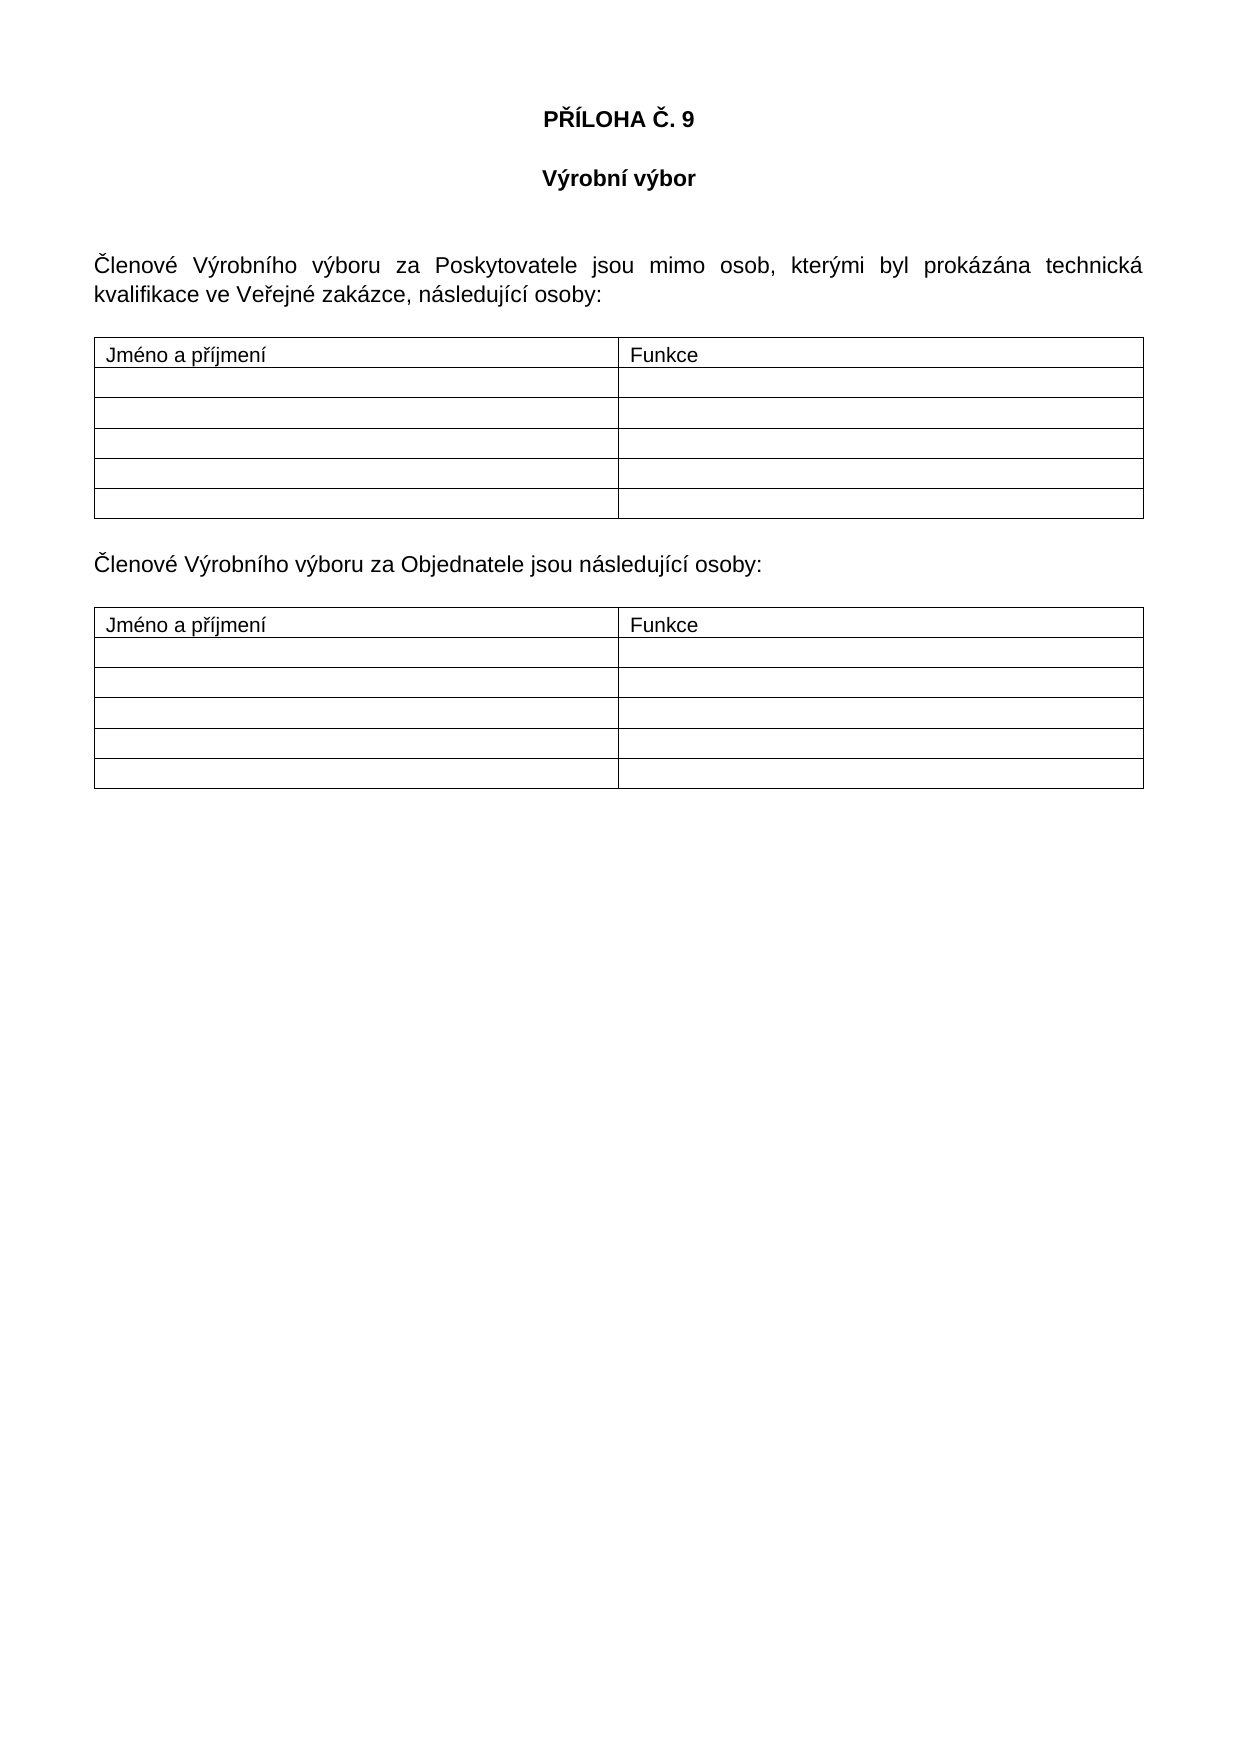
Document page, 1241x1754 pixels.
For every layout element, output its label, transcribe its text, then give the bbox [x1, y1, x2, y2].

table_cell [95, 759, 618, 788]
table_header Funkce [619, 338, 1143, 367]
table_cell [619, 368, 1143, 397]
table_cell [619, 398, 1143, 427]
table_cell [619, 729, 1143, 758]
text Členové Výrobního výboru za Poskytovatele jsou mimo osob, kterými byl prokázána technická kvalifikace ve Veřejné zakázce, následující osoby: [94, 249, 1144, 308]
table_cell [95, 698, 618, 727]
table_cell [619, 668, 1143, 697]
table_cell [95, 398, 618, 427]
table_header Funkce [619, 608, 1143, 637]
text PŘÍLOHA Č. 9 [94, 103, 1144, 133]
table_header Jméno a příjmení [95, 338, 618, 367]
table_cell [95, 638, 618, 667]
table_cell [619, 759, 1143, 788]
table_cell [95, 368, 618, 397]
text Členové Výrobního výboru za Objednatele jsou následující osoby: [94, 548, 1144, 577]
table_cell [95, 489, 618, 518]
table_cell [619, 459, 1143, 488]
table_cell [95, 459, 618, 488]
table_cell [95, 429, 618, 458]
table_cell [619, 638, 1143, 667]
table_cell [619, 429, 1143, 458]
table_cell [619, 489, 1143, 518]
table_cell [95, 729, 618, 758]
table_cell [619, 698, 1143, 727]
text Výrobní výbor [94, 162, 1144, 191]
table_header Jméno a příjmení [95, 608, 618, 637]
table_cell [95, 668, 618, 697]
